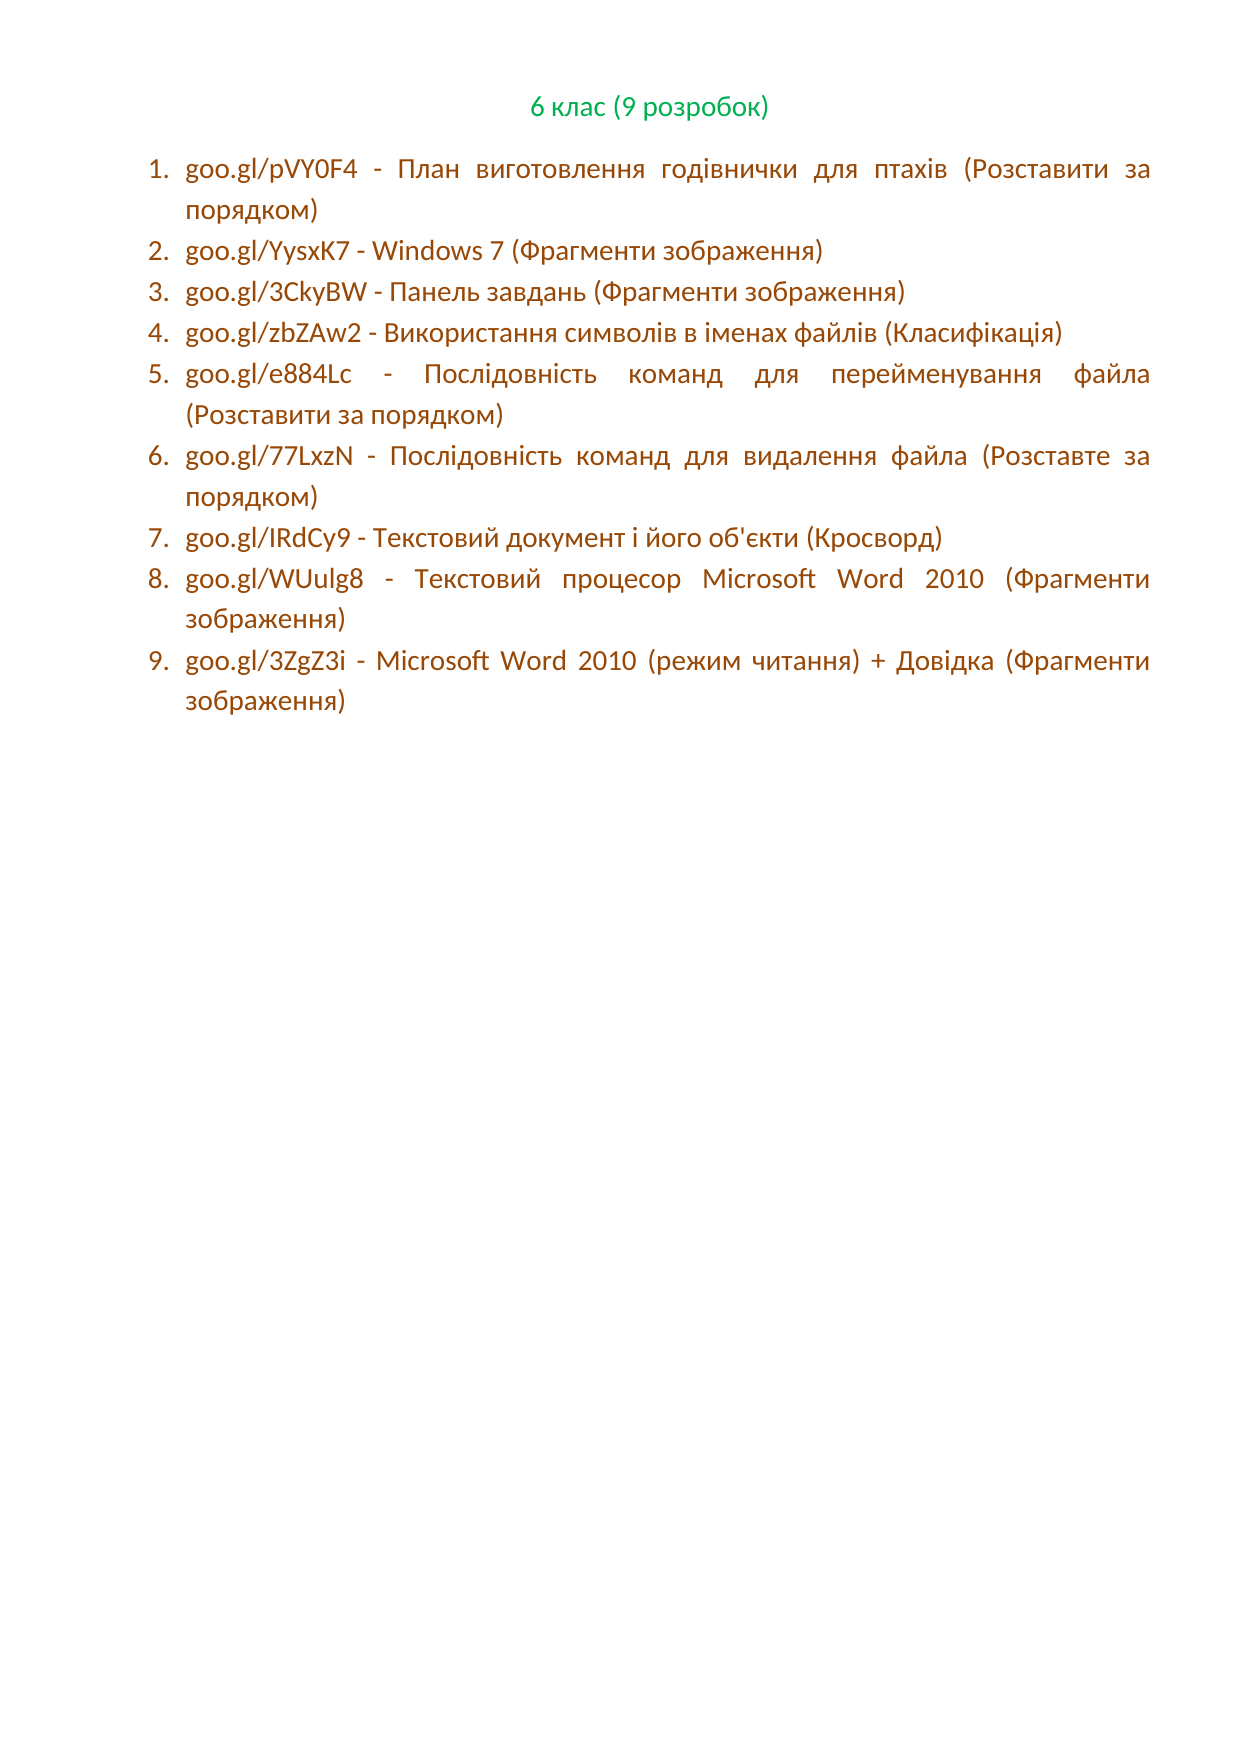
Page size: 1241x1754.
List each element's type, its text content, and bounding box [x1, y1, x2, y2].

list goo.gl/WUulg8 - Текстовий процесор Microsoft Word 2010 (Фрагменти зображення) [148, 560, 1152, 636]
list goo.gl/YysxK7 - Windows 7 (Фрагменти зображення) [148, 232, 1152, 268]
list goo.gl/3CkyBW - Панель завдань (Фрагменти зображення) [148, 273, 1152, 309]
list goo.gl/pVY0F4 - План виготовлення годівнички для птахів (Розставити за порядком) [148, 150, 1152, 227]
list goo.gl/3ZgZ3i - Microsoft Word 2010 (режим читання) + Довідка (Фрагменти зображення) [148, 642, 1152, 718]
list goo.gl/zbZAw2 - Використання символів в іменах файлів (Класифікація) [148, 314, 1152, 350]
text 6 клас (9 розробок) [148, 88, 1152, 124]
list goo.gl/e884Lc - Послідовність команд для перейменування файла (Розставити за порядком) [148, 355, 1152, 432]
list goo.gl/77LxzN - Послідовність команд для видалення файла (Розставте за порядком) [148, 437, 1152, 513]
list goo.gl/IRdCy9 - Текстовий документ і його об'єкти (Кросворд) [148, 519, 1152, 554]
